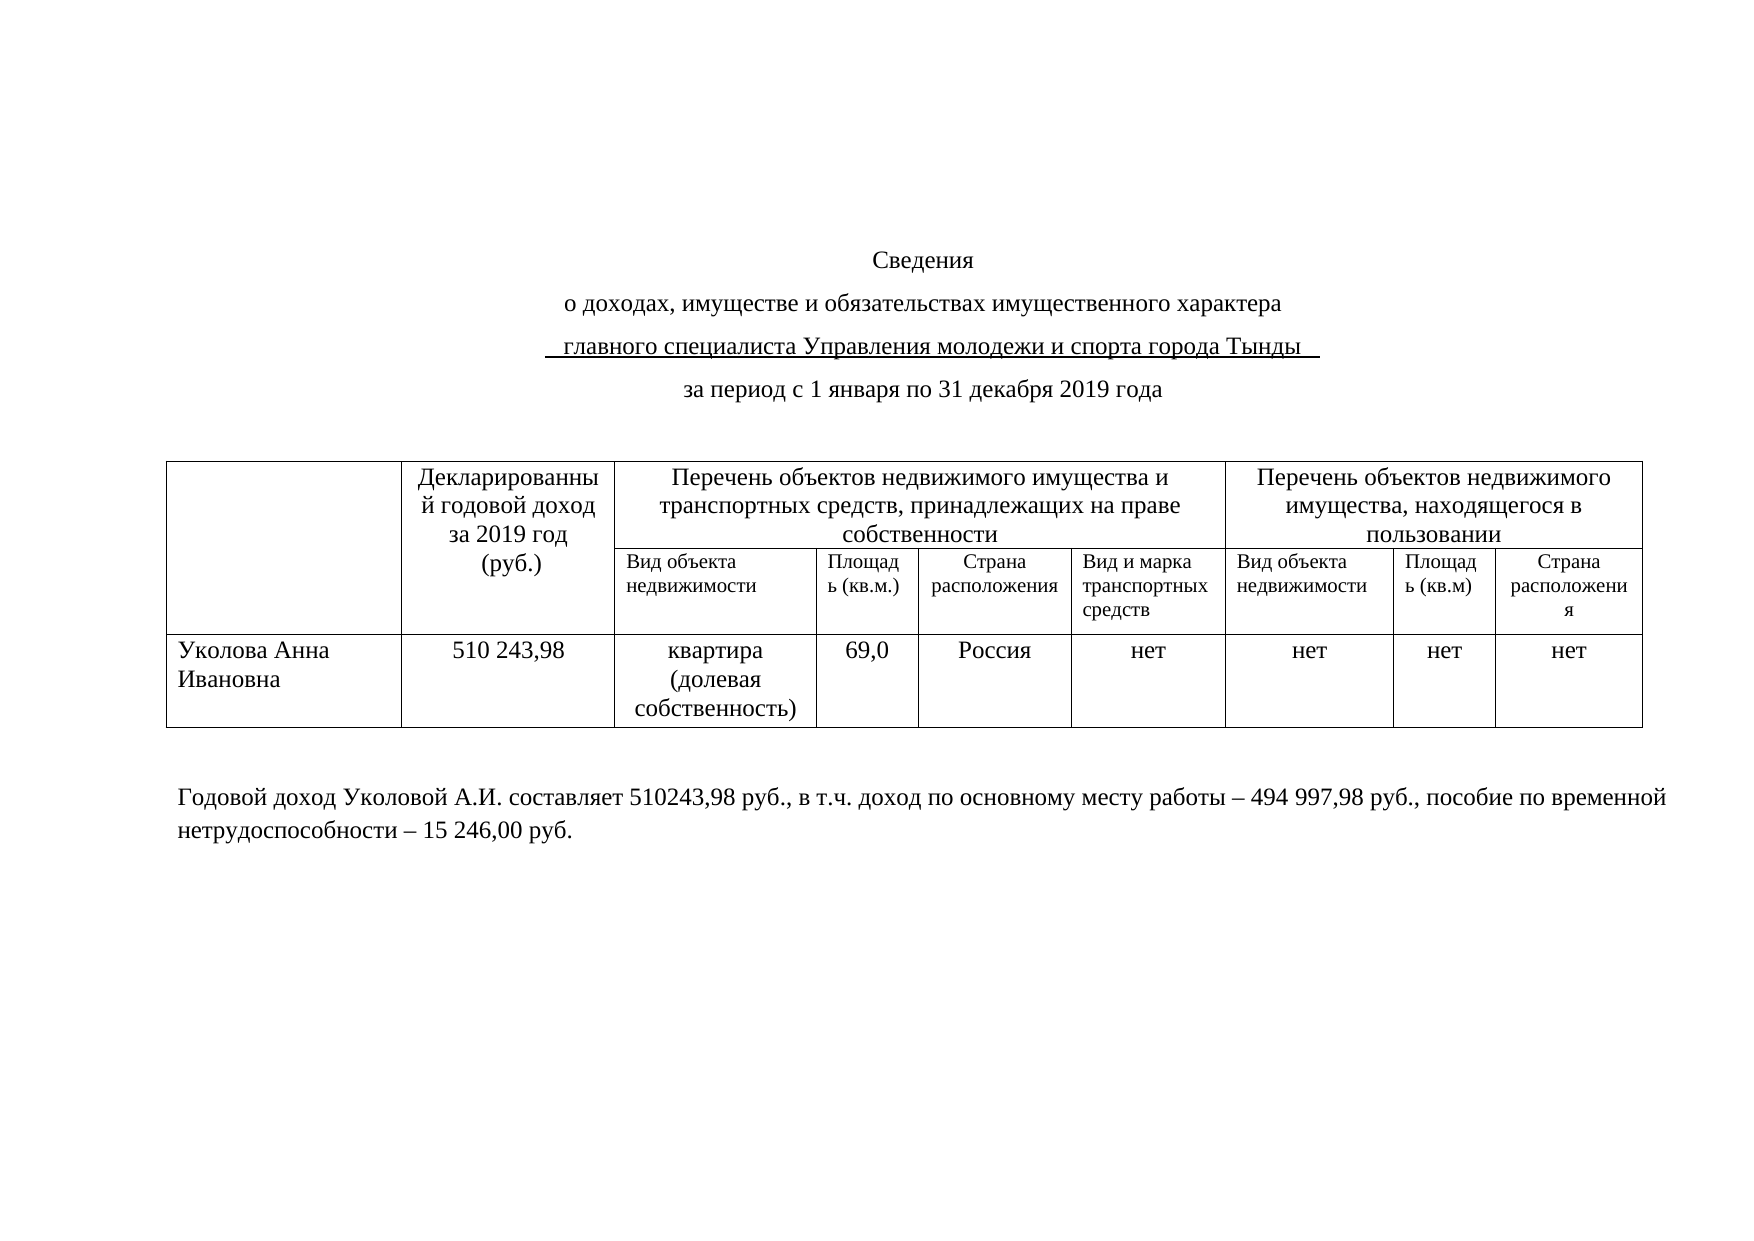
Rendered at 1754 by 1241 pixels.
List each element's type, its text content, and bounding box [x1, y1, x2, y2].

text за период с 1 января по 31 декабря 2019 года [177, 374, 1668, 403]
table_cell Россия [919, 635, 1071, 727]
text о доходах, имуществе и обязательствах имущественного характера [177, 288, 1668, 317]
text Сведения [177, 245, 1668, 274]
table_cell Страна расположения [919, 549, 1071, 634]
table_header Декларированный годовой доход за 2019 год (руб.) [402, 462, 614, 634]
table_cell Площадь (кв.м.) [817, 549, 918, 634]
table_cell Вид объекта недвижимости [1226, 549, 1393, 634]
table_cell 510 243,98 [402, 635, 614, 727]
table_header Перечень объектов недвижимого имущества, находящегося в пользовании [1226, 462, 1642, 548]
table_header [167, 462, 401, 634]
text главного специалиста Управления молодежи и спорта города Тынды [177, 331, 1668, 360]
table_cell нет [1394, 635, 1495, 727]
table_cell Вид объекта недвижимости [615, 549, 816, 634]
table_cell Площадь (кв.м) [1394, 549, 1495, 634]
table_cell нет [1496, 635, 1642, 727]
table_cell квартира (долевая собственность) [615, 635, 816, 727]
table_cell Уколова Анна Ивановна [167, 635, 401, 727]
table_cell Страна расположения [1496, 549, 1642, 634]
table_cell 69,0 [817, 635, 918, 727]
text Годовой доход Уколовой А.И. составляет 510243,98 руб., в т.ч. доход по основному месту работы – 494 997,98 руб., пособие по временной нетрудоспособности – 15 246,00 руб. [177, 782, 1668, 844]
table_header Перечень объектов недвижимого имущества и транспортных средств, принадлежащих на праве собственности [615, 462, 1225, 548]
table_cell нет [1226, 635, 1393, 727]
table_cell нет [1072, 635, 1225, 727]
table_cell Вид и марка транспортных средств [1072, 549, 1225, 634]
